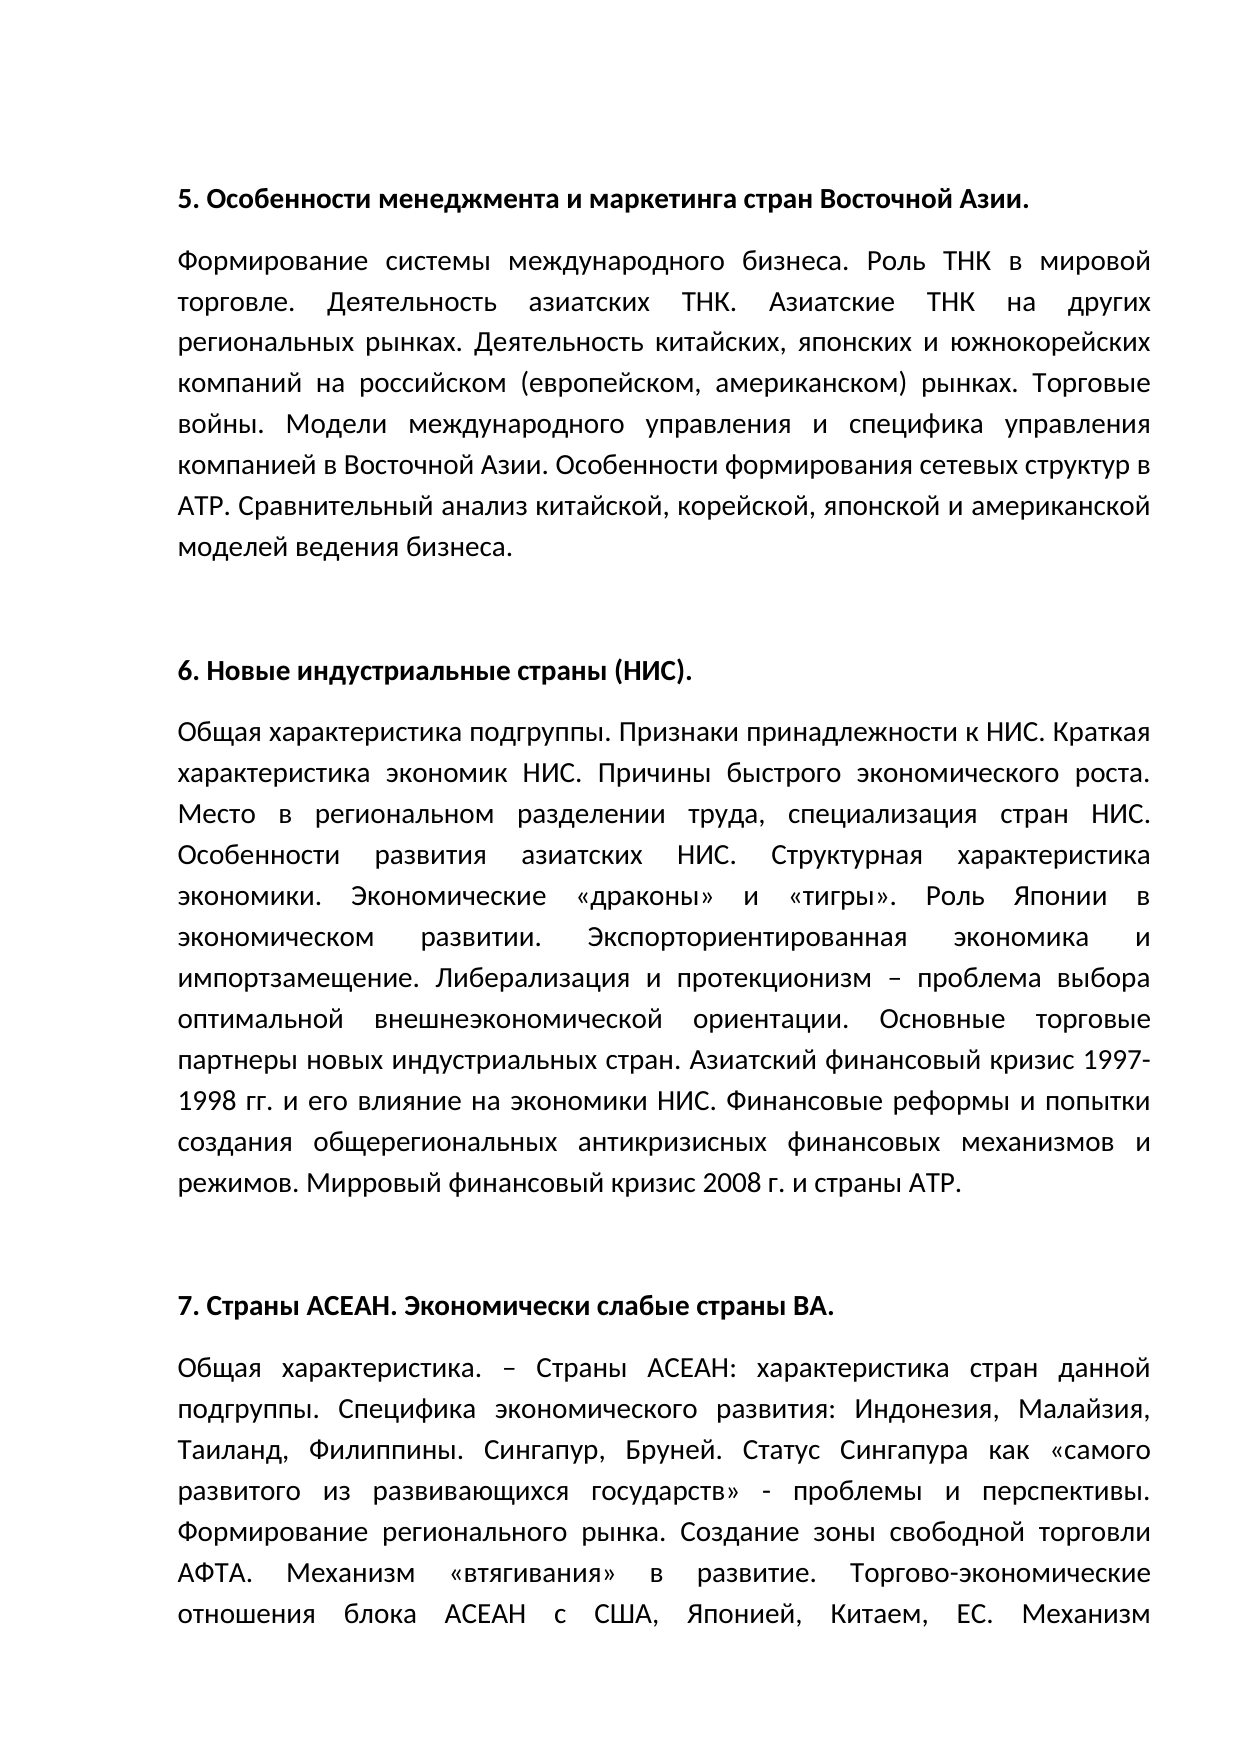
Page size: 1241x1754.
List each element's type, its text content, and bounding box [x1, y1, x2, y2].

text 7. Страны АСЕАН. Экономически слабые страны ВА. [177, 1287, 1152, 1323]
text Общая характеристика подгруппы. Признаки принадлежности к НИС. Краткая характеристика экономик НИС. Причины быстрого экономического роста. Место в региональном разделении труда, специализация стран НИС. Особенности развития азиатских НИС. Структурная характеристика экономики. Экономические «драконы» и «тигры». Роль Японии в экономическом развитии. Экспорториентированная экономика и импортзамещение. Либерализация и протекционизм – проблема выбора оптимальной внешнеэкономической ориентации. Основные торговые партнеры новых индустриальных стран. Азиатский финансовый кризис 1997-1998 гг. и его влияние на экономики НИС. Финансовые реформы и попытки создания общерегиональных антикризисных финансовых механизмов и режимов. Мирровый финансовый кризис 2008 г. и страны АТР. [177, 713, 1152, 1199]
text Формирование системы международного бизнеса. Роль ТНК в мировой торговле. Деятельность азиатских ТНК. Азиатские ТНК на других региональных рынках. Деятельность китайских, японских и южнокорейских компаний на российском (европейском, американском) рынках. Торговые войны. Модели международного управления и специфика управления компанией в Восточной Азии. Особенности формирования сетевых структур в АТР. Сравнительный анализ китайской, корейской, японской и американской моделей ведения бизнеса. [177, 242, 1152, 564]
text 5. Особенности менеджмента и маркетинга стран Восточной Азии. [177, 180, 1152, 216]
text 6. Новые индустриальные страны (НИС). [177, 652, 1152, 687]
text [177, 1349, 1152, 1630]
